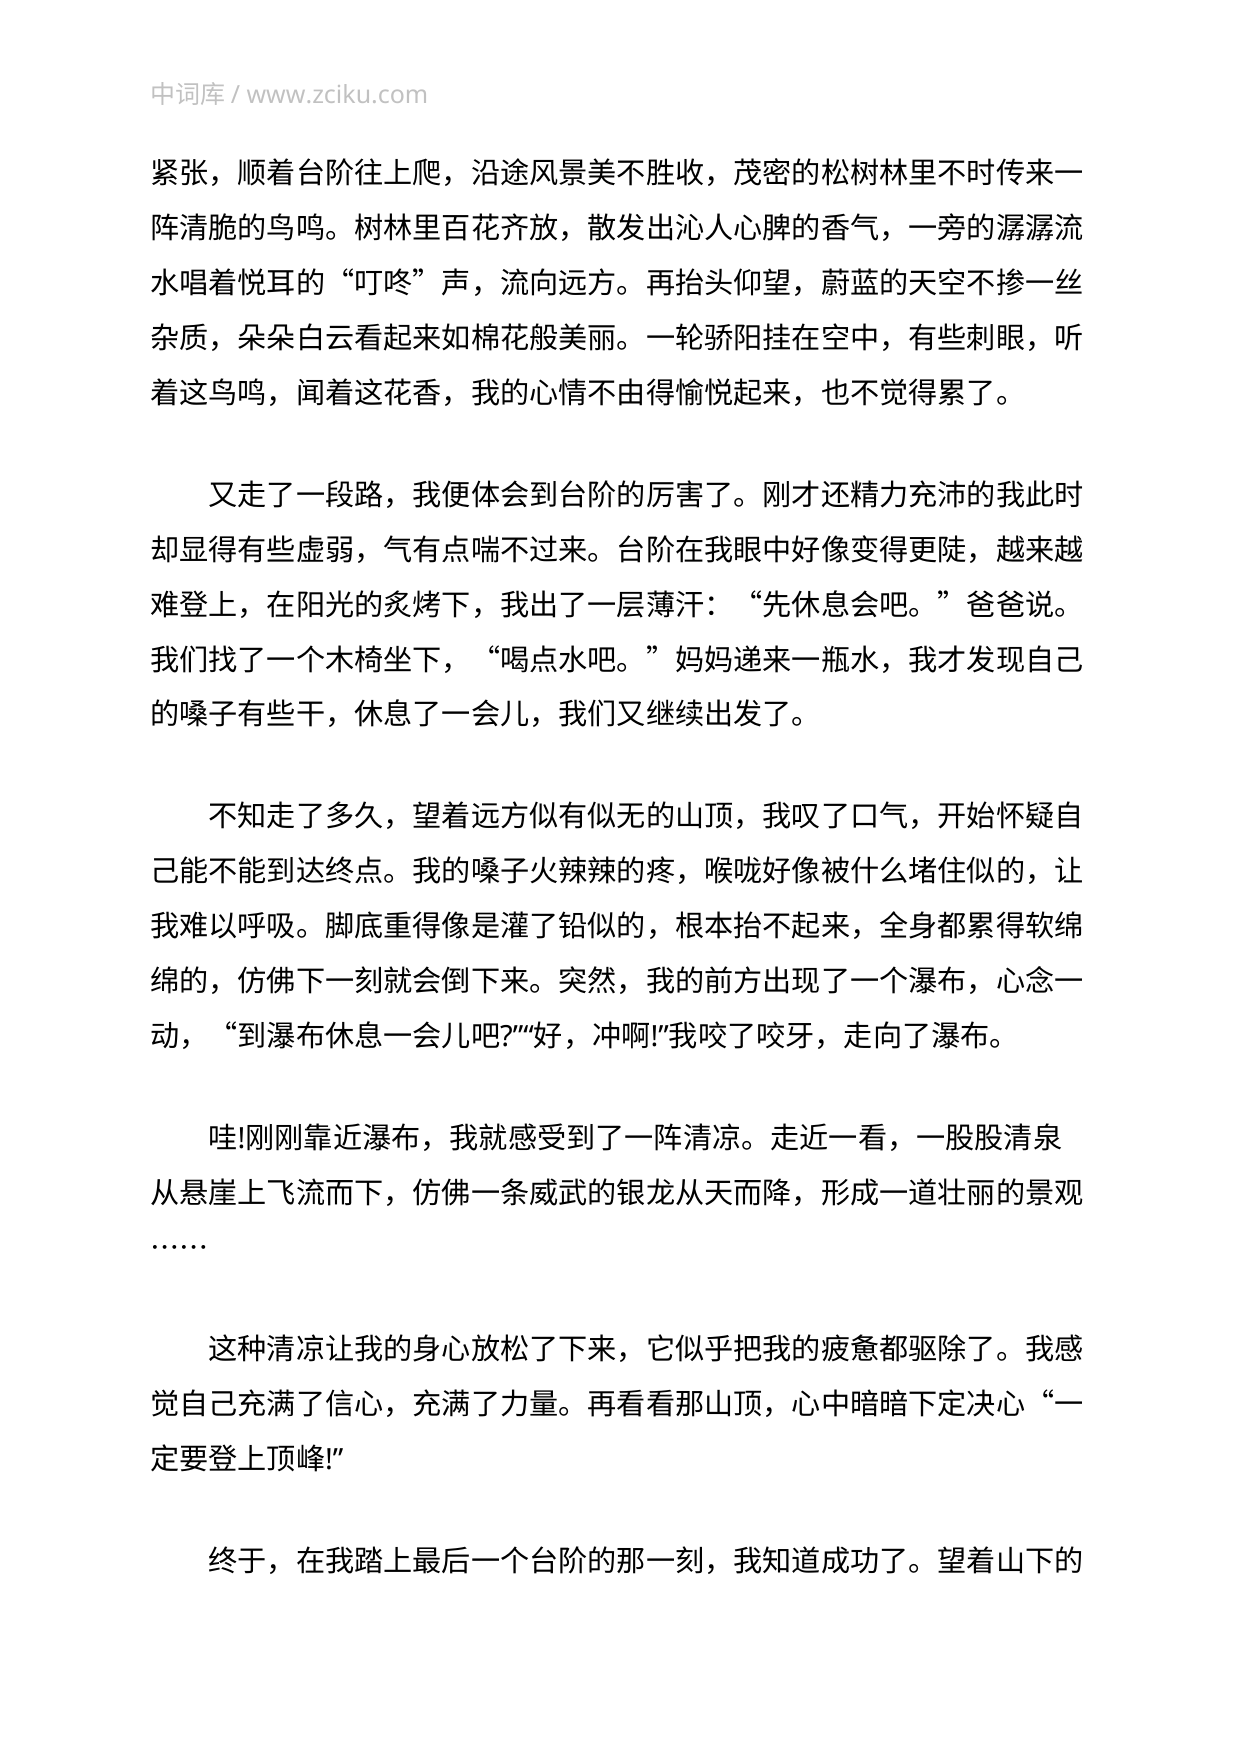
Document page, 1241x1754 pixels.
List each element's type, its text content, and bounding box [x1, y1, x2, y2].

text 哇!刚刚靠近瀑布，我就感受到了一阵清凉。走近一看，一股股清泉从悬崖上飞流而下，仿佛一条威武的银龙从天而降，形成一道壮丽的景观…… [150, 1114, 1090, 1266]
text 不知走了多久，望着远方似有似无的山顶，我叹了口气，开始怀疑自己能不能到达终点。我的嗓子火辣辣的疼，喉咙好像被什么堵住似的，让我难以呼吸。脚底重得像是灌了铅似的，根本抬不起来，全身都累得软绵绵的，仿佛下一刻就会倒下来。突然，我的前方出现了一个瀑布，心念一动，“到瀑布休息一会儿吧?”“好，冲啊!”我咬了咬牙，走向了瀑布。 [150, 793, 1090, 1055]
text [150, 1538, 1090, 1580]
text 又走了一段路，我便体会到台阶的厉害了。刚才还精力充沛的我此时却显得有些虚弱，气有点喘不过来。台阶在我眼中好像变得更陡，越来越难登上，在阳光的炙烤下，我出了一层薄汗：“先休息会吧。”爸爸说。我们找了一个木椅坐下，“喝点水吧。”妈妈递来一瓶水，我才发现自己的嗓子有些干，休息了一会儿，我们又继续出发了。 [150, 471, 1090, 733]
text 这种清凉让我的身心放松了下来，它似乎把我的疲惫都驱除了。我感觉自己充满了信心，充满了力量。再看看那山顶，心中暗暗下定决心“一定要登上顶峰!” [150, 1326, 1090, 1478]
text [150, 150, 1090, 412]
